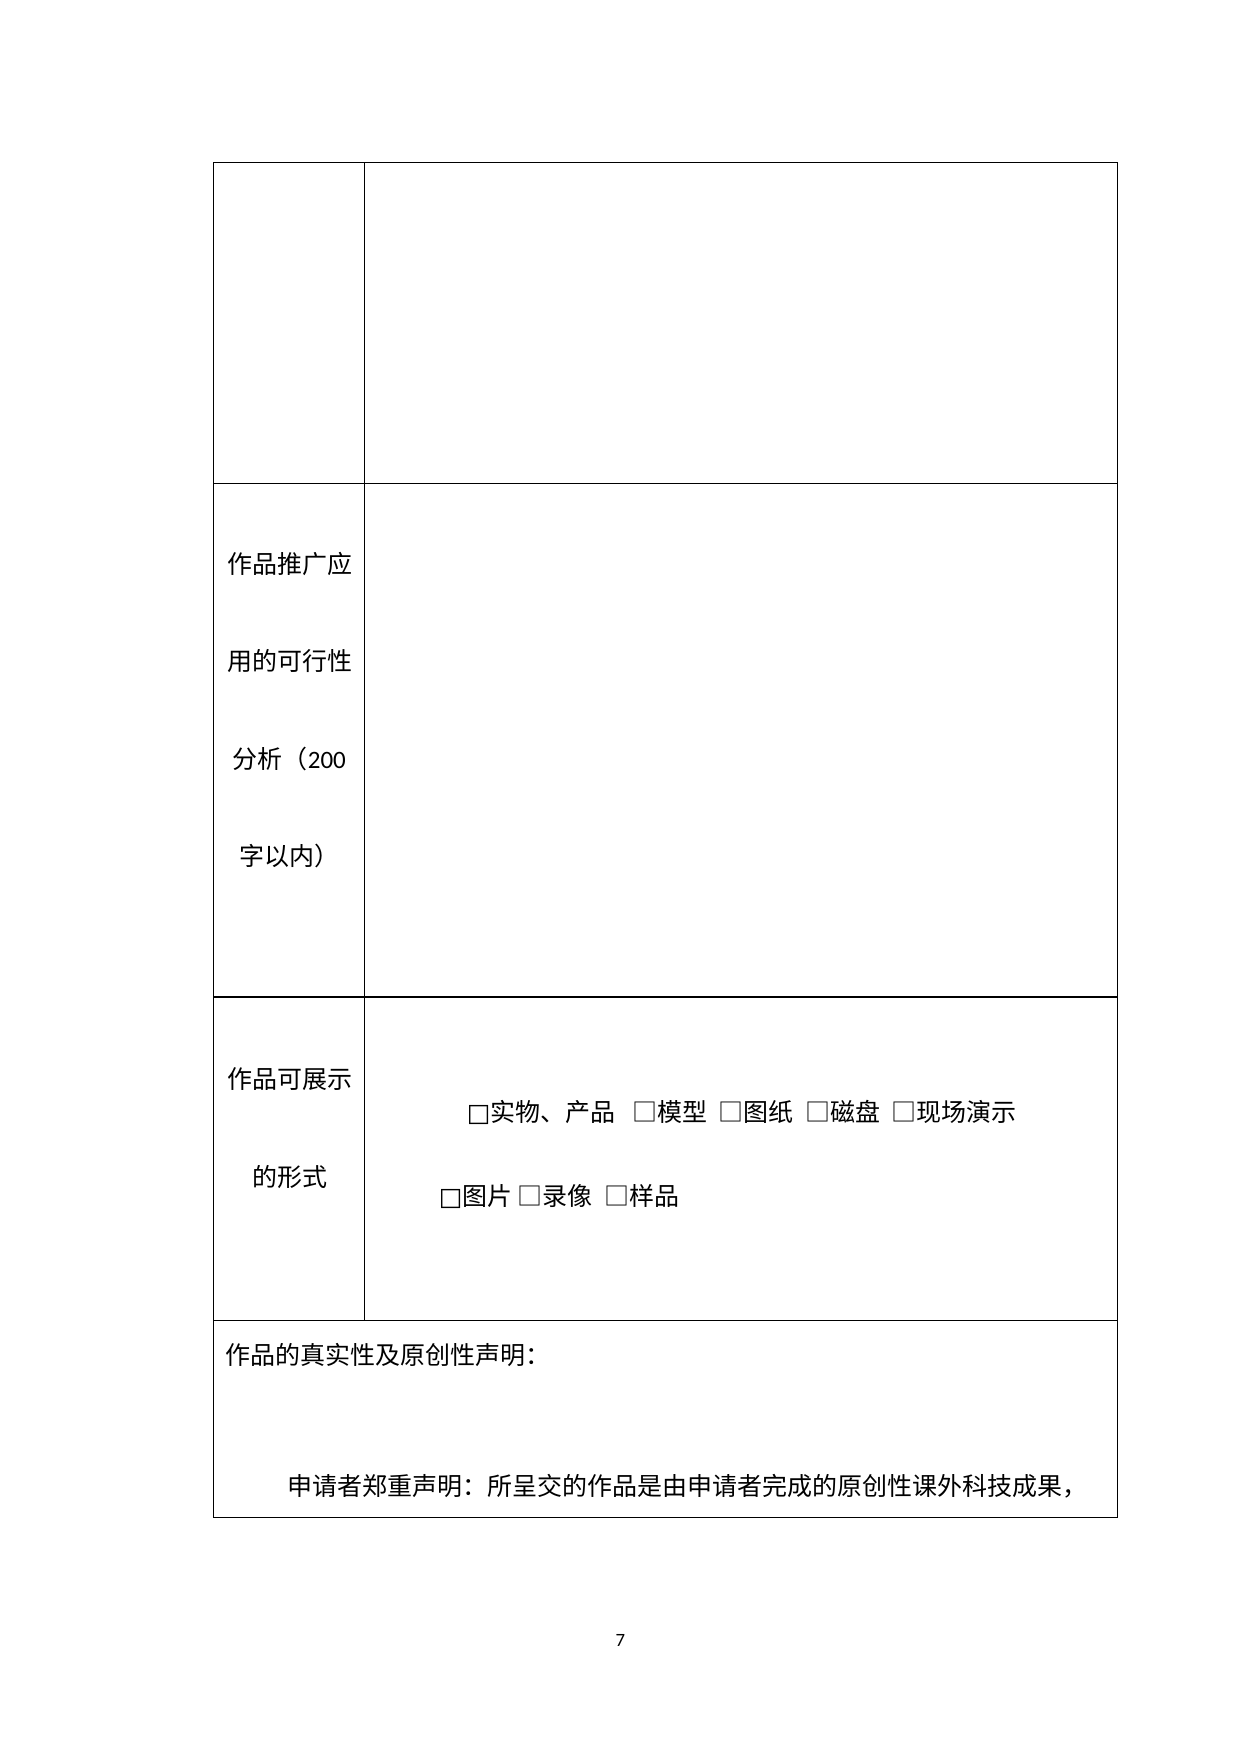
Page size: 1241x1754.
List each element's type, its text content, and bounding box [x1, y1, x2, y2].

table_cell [214, 163, 364, 483]
table_cell [365, 163, 1117, 483]
table_cell 作品推广应用的可行性分析（200字以内） [214, 484, 364, 996]
table_cell □实物、产品 □模型 □图纸 □磁盘 □现场演示 □图片 □录像 □样品 [365, 998, 1117, 1320]
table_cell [214, 1321, 1117, 1517]
table_cell [365, 484, 1117, 996]
table_cell 作品可展示的形式 [214, 998, 364, 1320]
